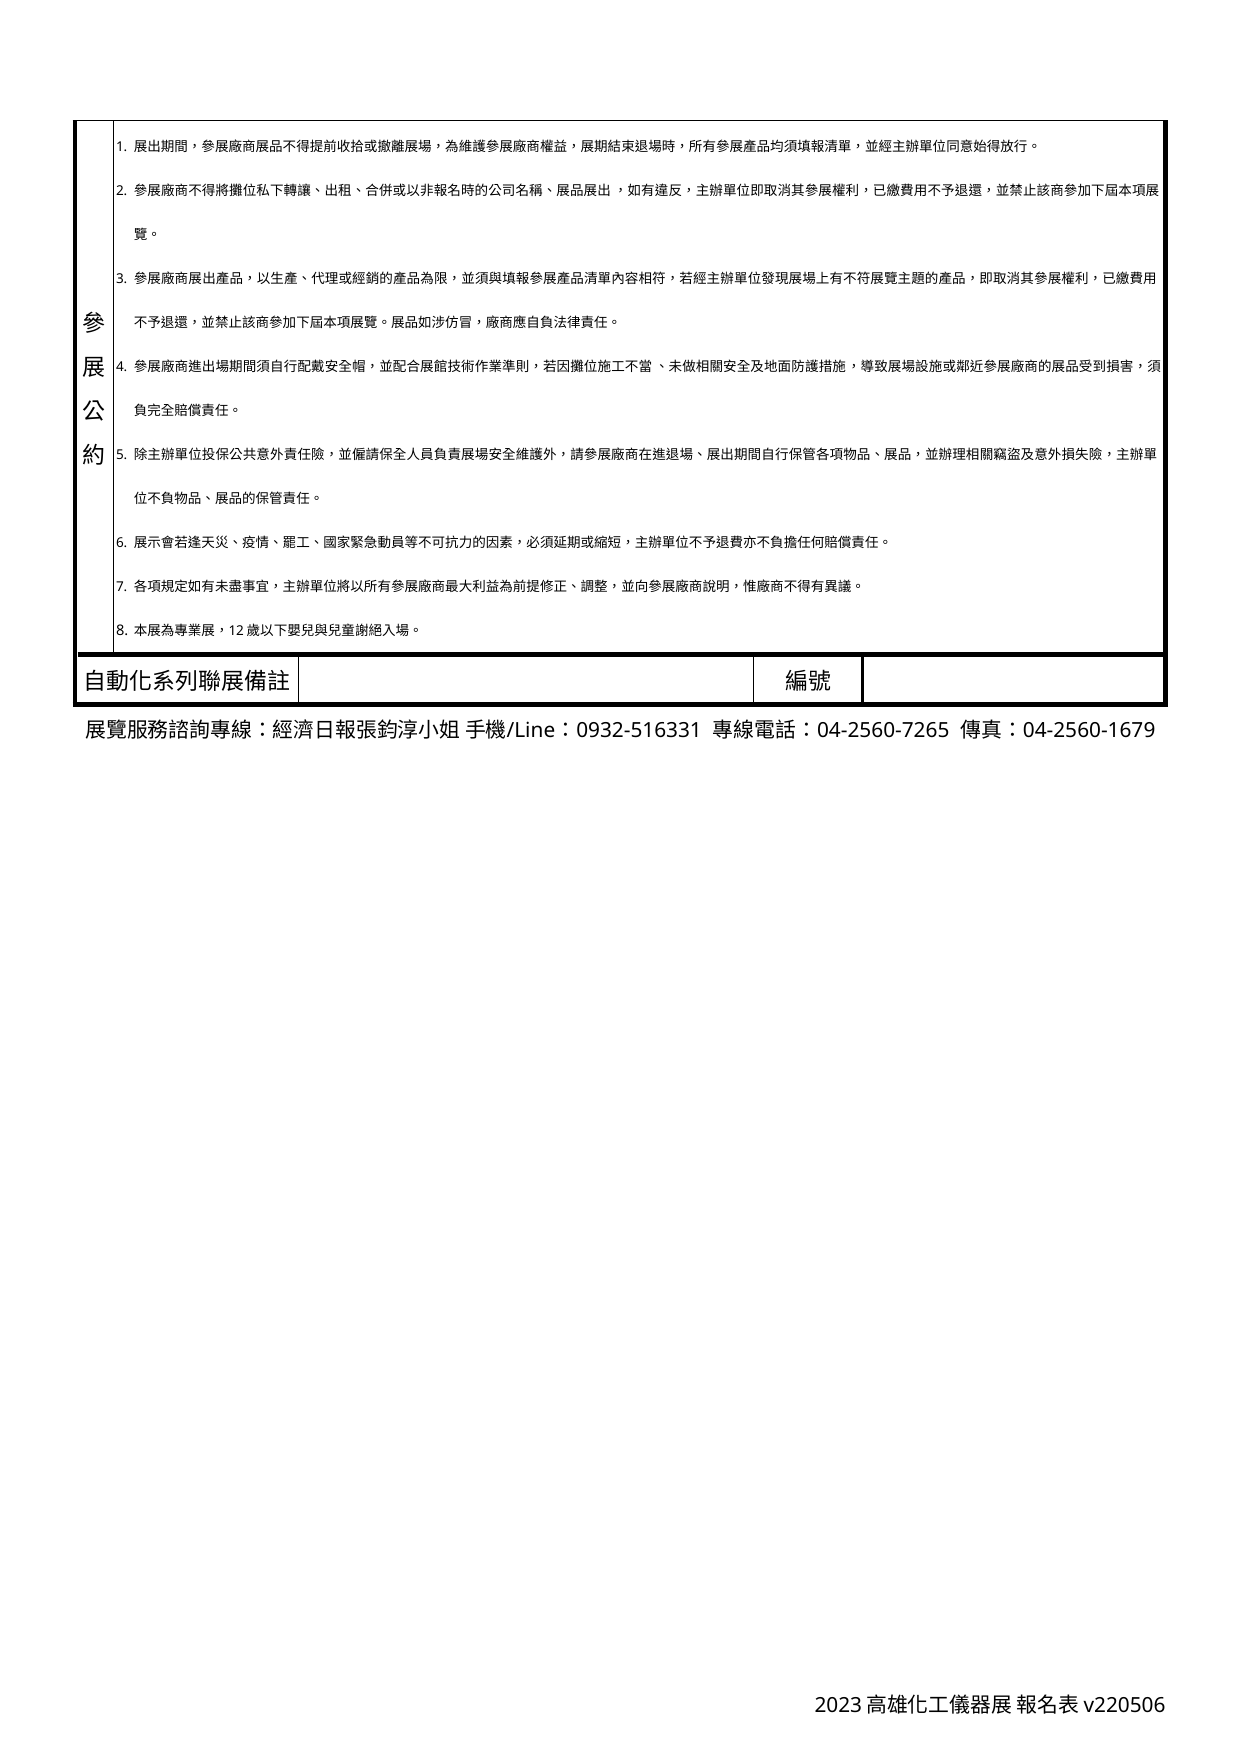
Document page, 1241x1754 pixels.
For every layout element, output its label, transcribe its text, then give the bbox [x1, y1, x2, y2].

table_cell 展出期間，參展廠商展品不得提前收拾或撤離展場，為維護參展廠商權益，展期結束退場時，所有參展產品均須填報清單，並經主辦單位同意始得放行。 參展廠商不得將攤位私下轉讓、出租、合併或以非報名時的公司名稱、展品展出，如有違反，主辦單位即取消其參展權利，已繳費用不予退還，並禁止該商參加下屆本項展覽。 參展廠商展出產品，以生產、代理或經銷的產品為限，並須與填報參展產品清單內容相符，若經主辦單位發現展場上有不符展覽主題的產品，即取消其參展權利，已繳費用不予退還，並禁止該商參加下屆本項展覽。展品如涉仿冒，廠商應自負法律責任。 參展廠商進出場期間須自行配戴安全帽，並配合展館技術作業準則，若因攤位施工不當、未做相關安全及地面防護措施，導致展場設施或鄰近參展廠商的展品受到損害，須負完全賠償責任。 除主辦單位投保公共意外責任險，並僱請保全人員負責展場安全維護外，請參展廠商在進退場、展出期間自行保管各項物品、展品，並辦理相關竊盜及意外損失險，主辦單位不負物品、展品的保管責任。 展示會若逢天災、疫情、罷工、國家緊急動員等不可抗力的因素，必須延期或縮短，主辦單位不予退費亦不負擔任何賠償責任。 各項規定如有未盡事宜，主辦單位將以所有參展廠商最大利益為前提修正、調整，並向參展廠商說明，惟廠商不得有異議。 本展為專業展，12歲以下嬰兒與兒童謝絕入場。 [114, 121, 1163, 652]
table_cell 參展 公約 [77, 121, 113, 652]
text 展覽服務諮詢專線：經濟日報張鈞淳小姐 手機/Line：0932-516331 專線電話：04-2560-7265 傳真：04-2560-1679 [75, 707, 1165, 751]
table_cell [299, 657, 753, 702]
table_cell 編號 [754, 657, 861, 702]
table_cell [864, 657, 1163, 702]
table_cell 自動化系列聯展備註 [77, 653, 298, 702]
